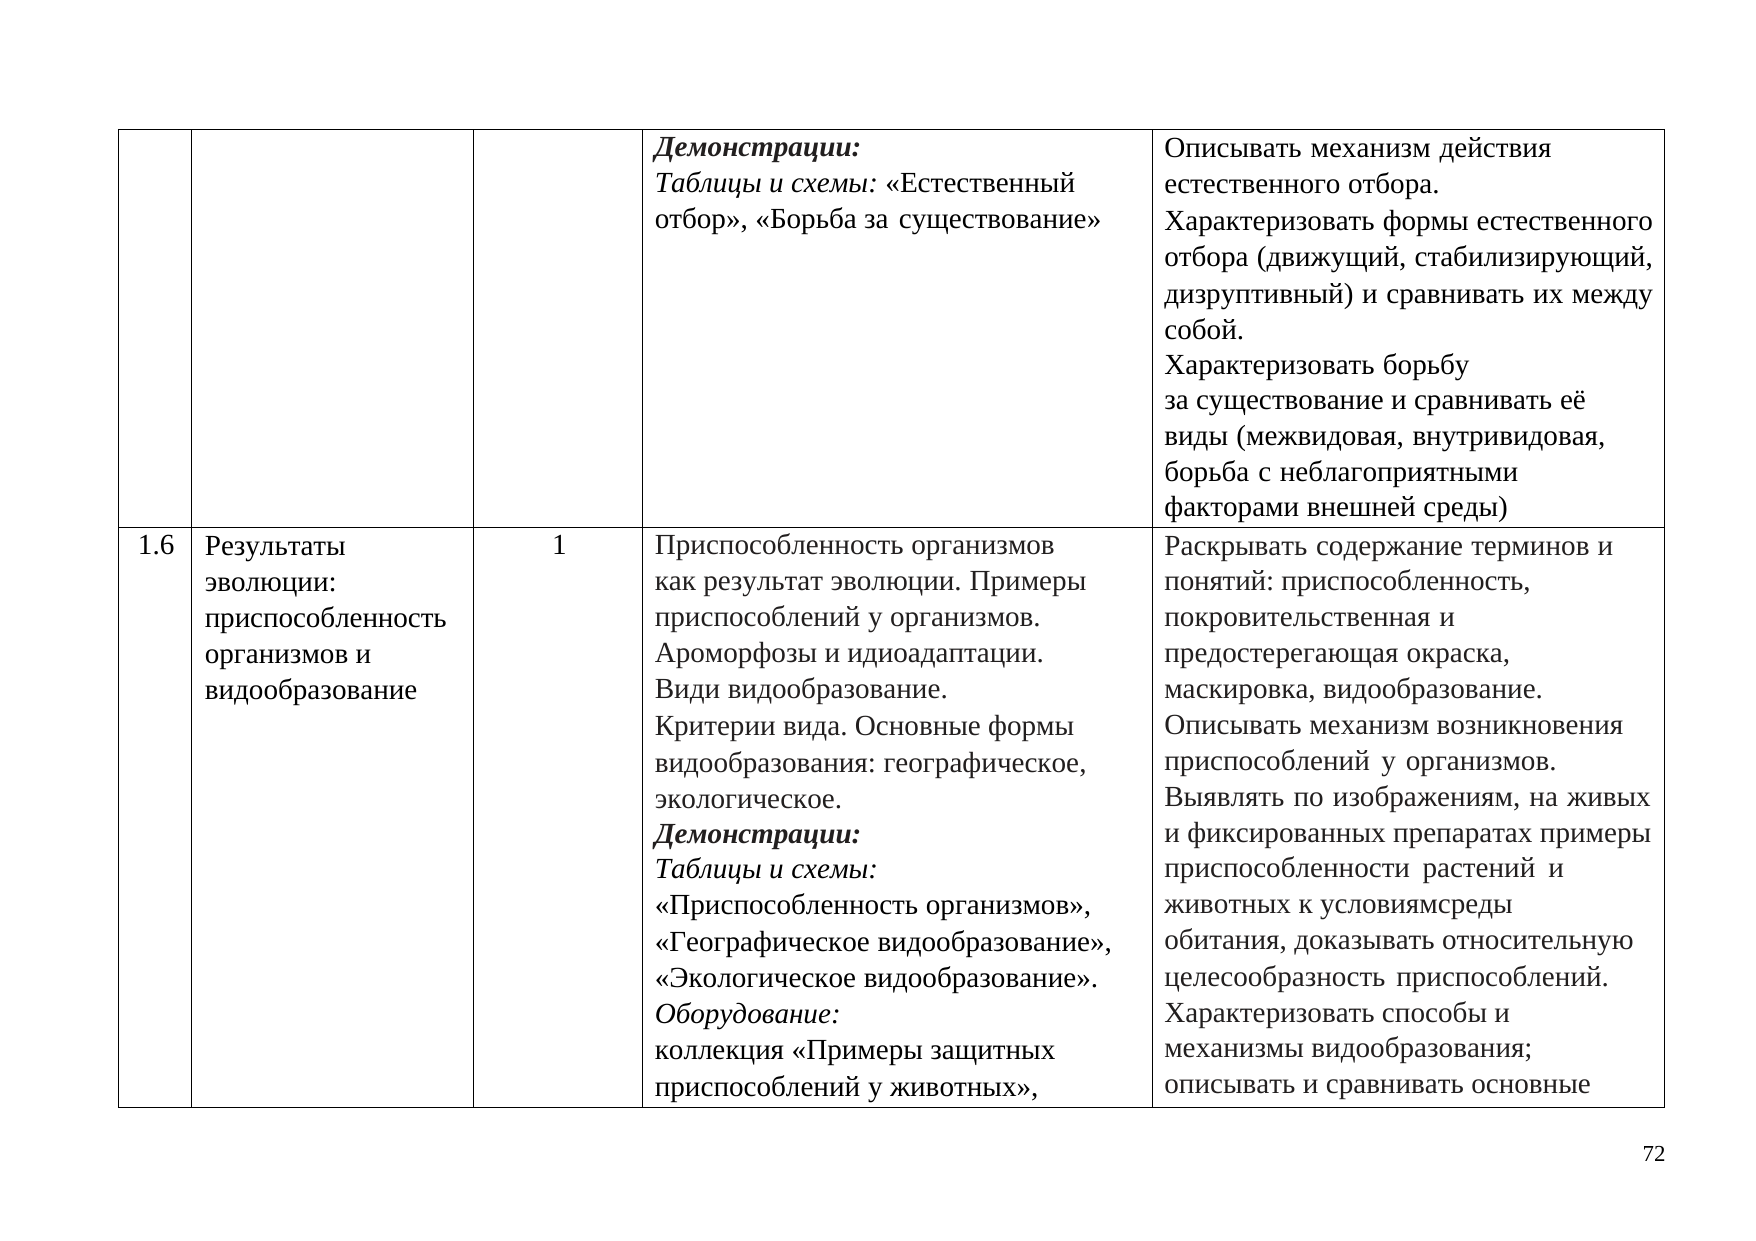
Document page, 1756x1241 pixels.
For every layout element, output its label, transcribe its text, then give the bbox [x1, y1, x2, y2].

table_cell Результаты эволюции: приспособленность организмов и видообразование [192, 528, 473, 1107]
table_cell Приспособленность организмов как результат эволюции. Примеры приспособлений у организмов. Ароморфозы и идиоадаптации. Види видообразование. Критерии вида. Основные формы видообразования: географическое, экологическое. Демонстрации: Таблицы и схемы: «Приспособленность организмов», «Географическое видообразование», «Экологическое видообразование». Оборудование: коллекция «Примеры защитных приспособлений у животных», [643, 528, 1152, 1107]
table_header Описывать механизм действия естественного отбора. Характеризовать формы естественного отбора (движущий, стабилизирующий, дизруптивный) и сравнивать их между собой. Характеризовать борьбу за существование и сравнивать её виды (межвидовая, внутривидовая, борьба с неблагоприятными факторами внешней среды) [1153, 130, 1664, 527]
table_cell 1.6 [119, 528, 191, 1107]
table_cell Раскрывать содержание терминов и понятий: приспособленность, покровительственная и предостерегающая окраска, маскировка, видообразование. Описывать механизм возникновения приспособлений у организмов. Выявлять по изображениям, на живых и фиксированных препаратах примеры приспособленности растений и животных к условиямсреды обитания, доказывать относительную целесообразность приспособлений. Характеризовать способы и механизмы видообразования; описывать и сравнивать основные [1153, 528, 1664, 1107]
table_header [474, 130, 642, 527]
table_cell 1 [474, 528, 642, 1107]
table_header Демонстрации: Таблицы и схемы: «Естественный отбор», «Борьба за существование» [643, 130, 1152, 527]
table_header [192, 130, 473, 527]
table_header [119, 130, 191, 527]
